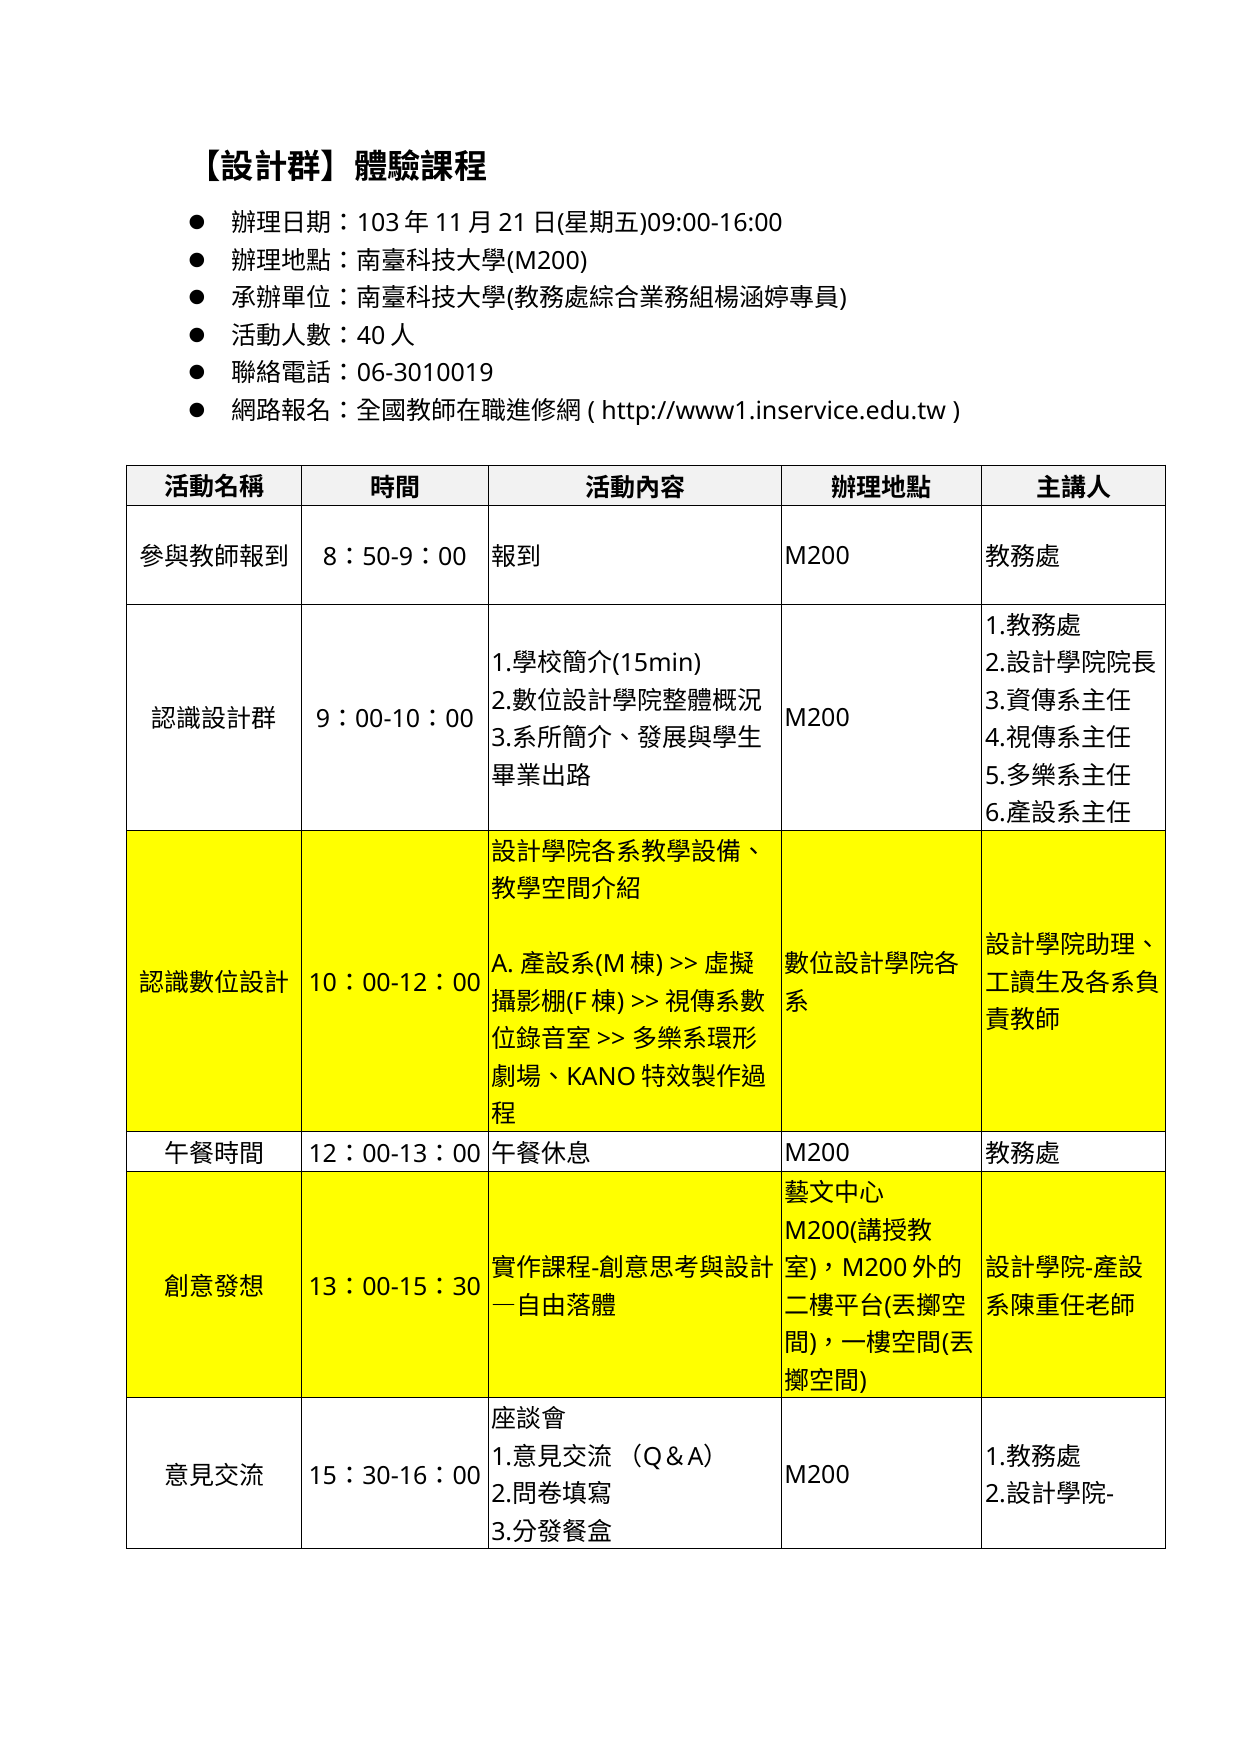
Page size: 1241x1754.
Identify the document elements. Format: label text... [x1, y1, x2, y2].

table_cell 意見交流 [127, 1398, 301, 1548]
table_cell 座談會 1.意見交流 （Q＆A） 2.問卷填寫 3.分發餐盒 [489, 1398, 781, 1548]
table_cell 設計學院各系教學設備、教學空間介紹 A. 產設系(M棟) >> 虛擬攝影棚(F棟) >> 視傳系數位錄音室 >> 多樂系環形劇場、KANO特效製作過程 [489, 831, 781, 1131]
table_cell 教務處 [982, 506, 1165, 603]
table_cell M200 [782, 506, 981, 603]
table_cell 設計學院助理、工讀生及各系負責教師 [982, 831, 1165, 1131]
table_cell 設計學院-產設系陳重任老師 [982, 1172, 1165, 1397]
table_cell 9：00-10：00 [302, 605, 488, 829]
table_cell 10：00-12：00 [302, 831, 488, 1131]
table_cell 報到 [489, 506, 781, 603]
table_cell M200 [782, 1132, 981, 1171]
table_cell 教務處 [982, 1132, 1165, 1171]
table_cell 參與教師報到 [127, 506, 301, 603]
table_cell 12：00-13：00 [302, 1132, 488, 1171]
table_cell M200 [782, 605, 981, 829]
list 網路報名：全國教師在職進修網 ( http://www1.inservice.edu.tw ) [187, 389, 1181, 427]
table_header 活動內容 [489, 466, 781, 505]
list 活動人數：40人 [187, 314, 1181, 352]
table_header 主講人 [982, 466, 1165, 505]
table_cell 1.教務處 2.設計學院- [982, 1398, 1165, 1548]
table_cell 8：50-9：00 [302, 506, 488, 603]
table_cell 午餐時間 [127, 1132, 301, 1171]
table_cell 實作課程-創意思考與設計—自由落體 [489, 1172, 781, 1397]
list 聯絡電話：06-3010019 [187, 352, 1181, 389]
table_cell 午餐休息 [489, 1132, 781, 1171]
table_cell 認識設計群 [127, 605, 301, 829]
table_cell 15：30-16：00 [302, 1398, 488, 1548]
table_header 時間 [302, 466, 488, 505]
list 辦理地點：南臺科技大學(M200) [187, 239, 1181, 277]
table_cell 1.學校簡介(15min) 2.數位設計學院整體概況 3.系所簡介、發展與學生畢業出路 [489, 605, 781, 829]
table_cell 13：00-15：30 [302, 1172, 488, 1397]
list 辦理日期：103年11月21日(星期五)09:00-16:00 [187, 202, 1181, 239]
text 【設計群】體驗課程 [187, 127, 1181, 202]
table_cell 創意發想 [127, 1172, 301, 1397]
table_header 辦理地點 [782, 466, 981, 505]
table_cell 認識數位設計 [127, 831, 301, 1131]
table_cell 數位設計學院各系 [782, 831, 981, 1131]
table_cell M200 [782, 1398, 981, 1548]
table_header 活動名稱 [127, 466, 301, 505]
list 承辦單位：南臺科技大學(教務處綜合業務組楊涵婷專員) [187, 277, 1181, 314]
table_cell 1.教務處 2.設計學院院長 3.資傳系主任 4.視傳系主任 5.多樂系主任 6.產設系主任 [982, 605, 1165, 829]
table_cell 藝文中心M200(講授教室)，M200外的二樓平台(丟擲空間)，一樓空間(丟擲空間) [782, 1172, 981, 1397]
